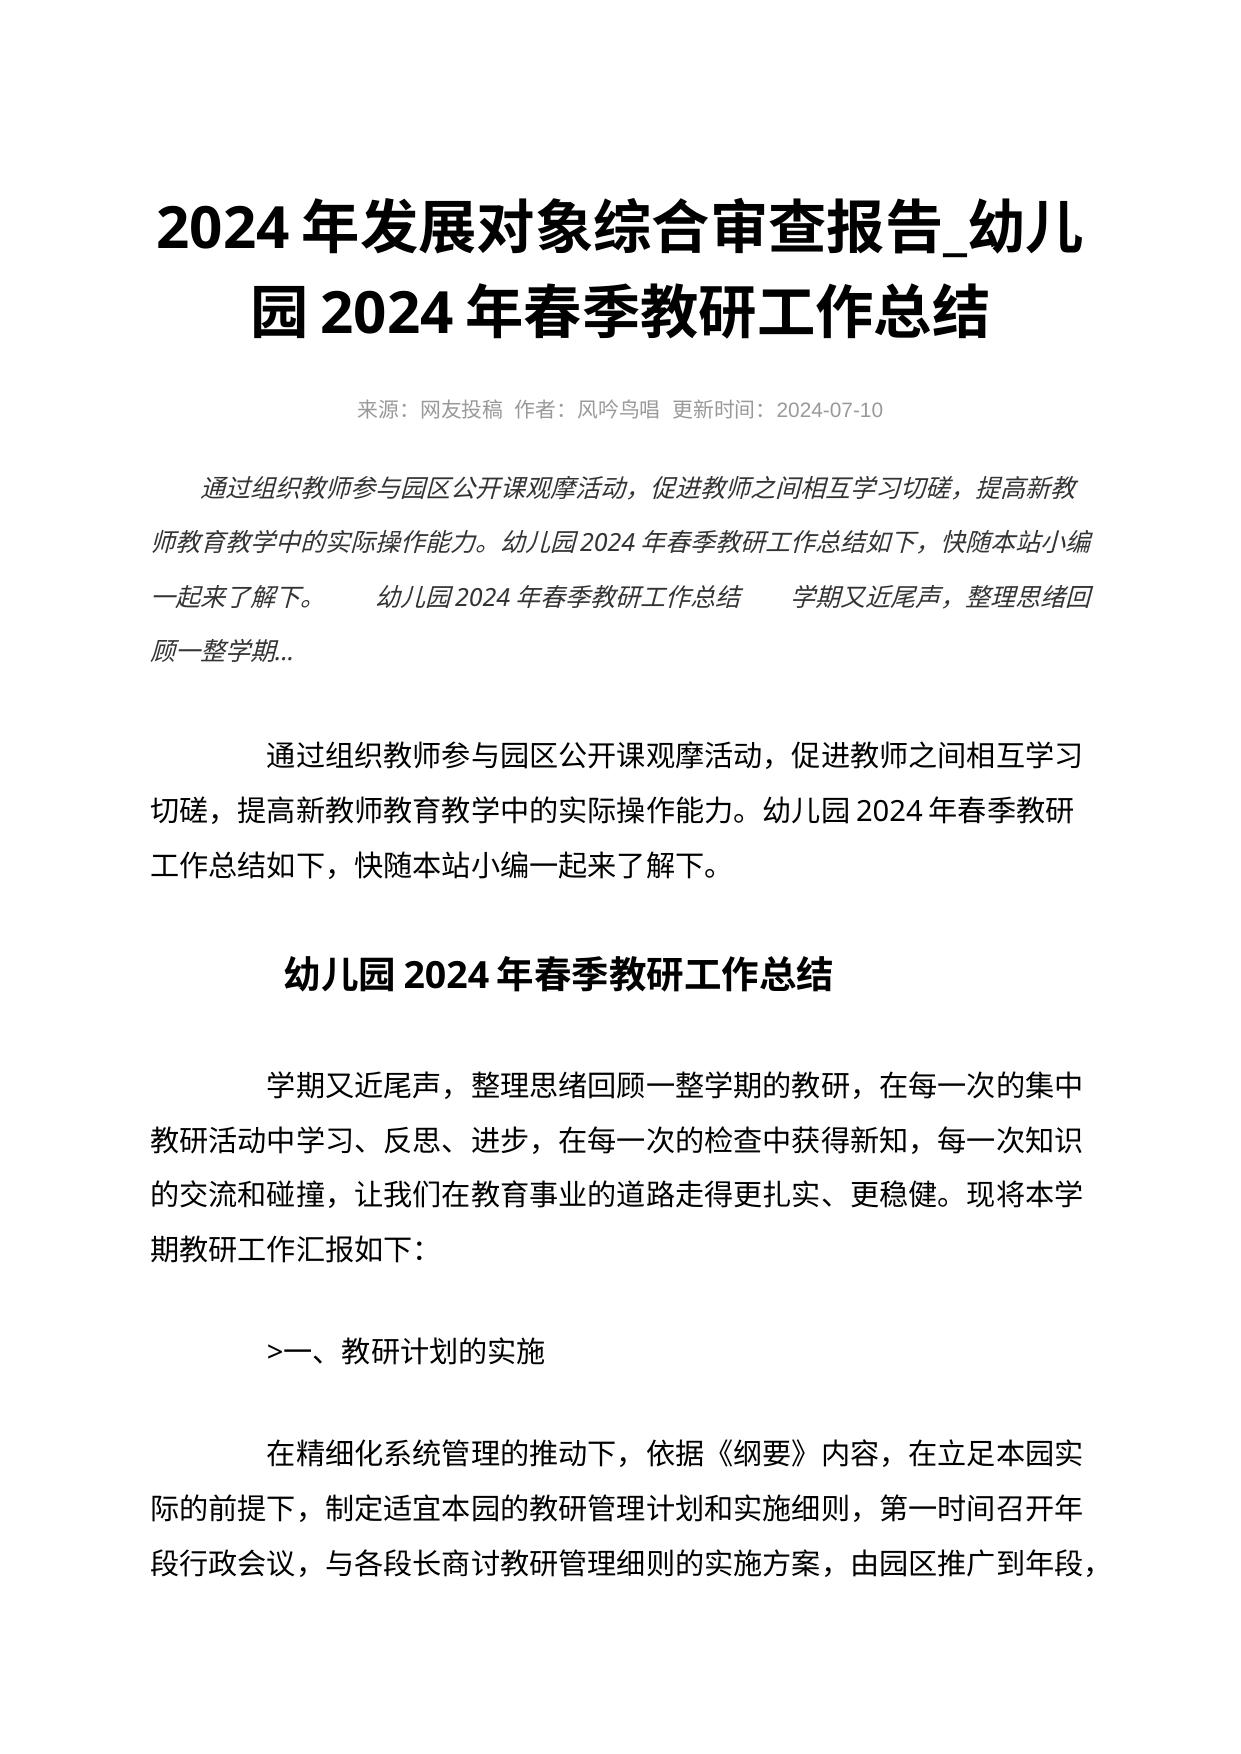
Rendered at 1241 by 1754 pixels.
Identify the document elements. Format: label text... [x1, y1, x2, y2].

text 幼儿园2024年春季教研工作总结 [150, 944, 1090, 999]
text 通过组织教师参与园区公开课观摩活动，促进教师之间相互学习切磋，提高新教师教育教学中的实际操作能力。幼儿园2024年春季教研工作总结如下，快随本站小编一起来了解下。 幼儿园2024年春季教研工作总结 学期又近尾声，整理思绪回顾一整学期... [150, 468, 1090, 668]
text >一、教研计划的实施 [150, 1329, 1090, 1371]
subtitle 2024年发展对象综合审查报告_幼儿园2024年春季教研工作总结 [150, 181, 1090, 351]
text 学期又近尾声，整理思绪回顾一整学期的教研，在每一次的集中教研活动中学习、反思、进步，在每一次的检查中获得新知，每一次知识的交流和碰撞，让我们在教育事业的道路走得更扎实、更稳健。现将本学期教研工作汇报如下： [150, 1062, 1090, 1269]
text 来源：网友投稿 作者：风吟鸟唱 更新时间：2024-07-10 [150, 398, 1090, 422]
text 通过组织教师参与园区公开课观摩活动，促进教师之间相互学习切磋，提高新教师教育教学中的实际操作能力。幼儿园2024年春季教研工作总结如下，快随本站小编一起来了解下。 [150, 733, 1090, 885]
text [150, 1431, 1090, 1583]
